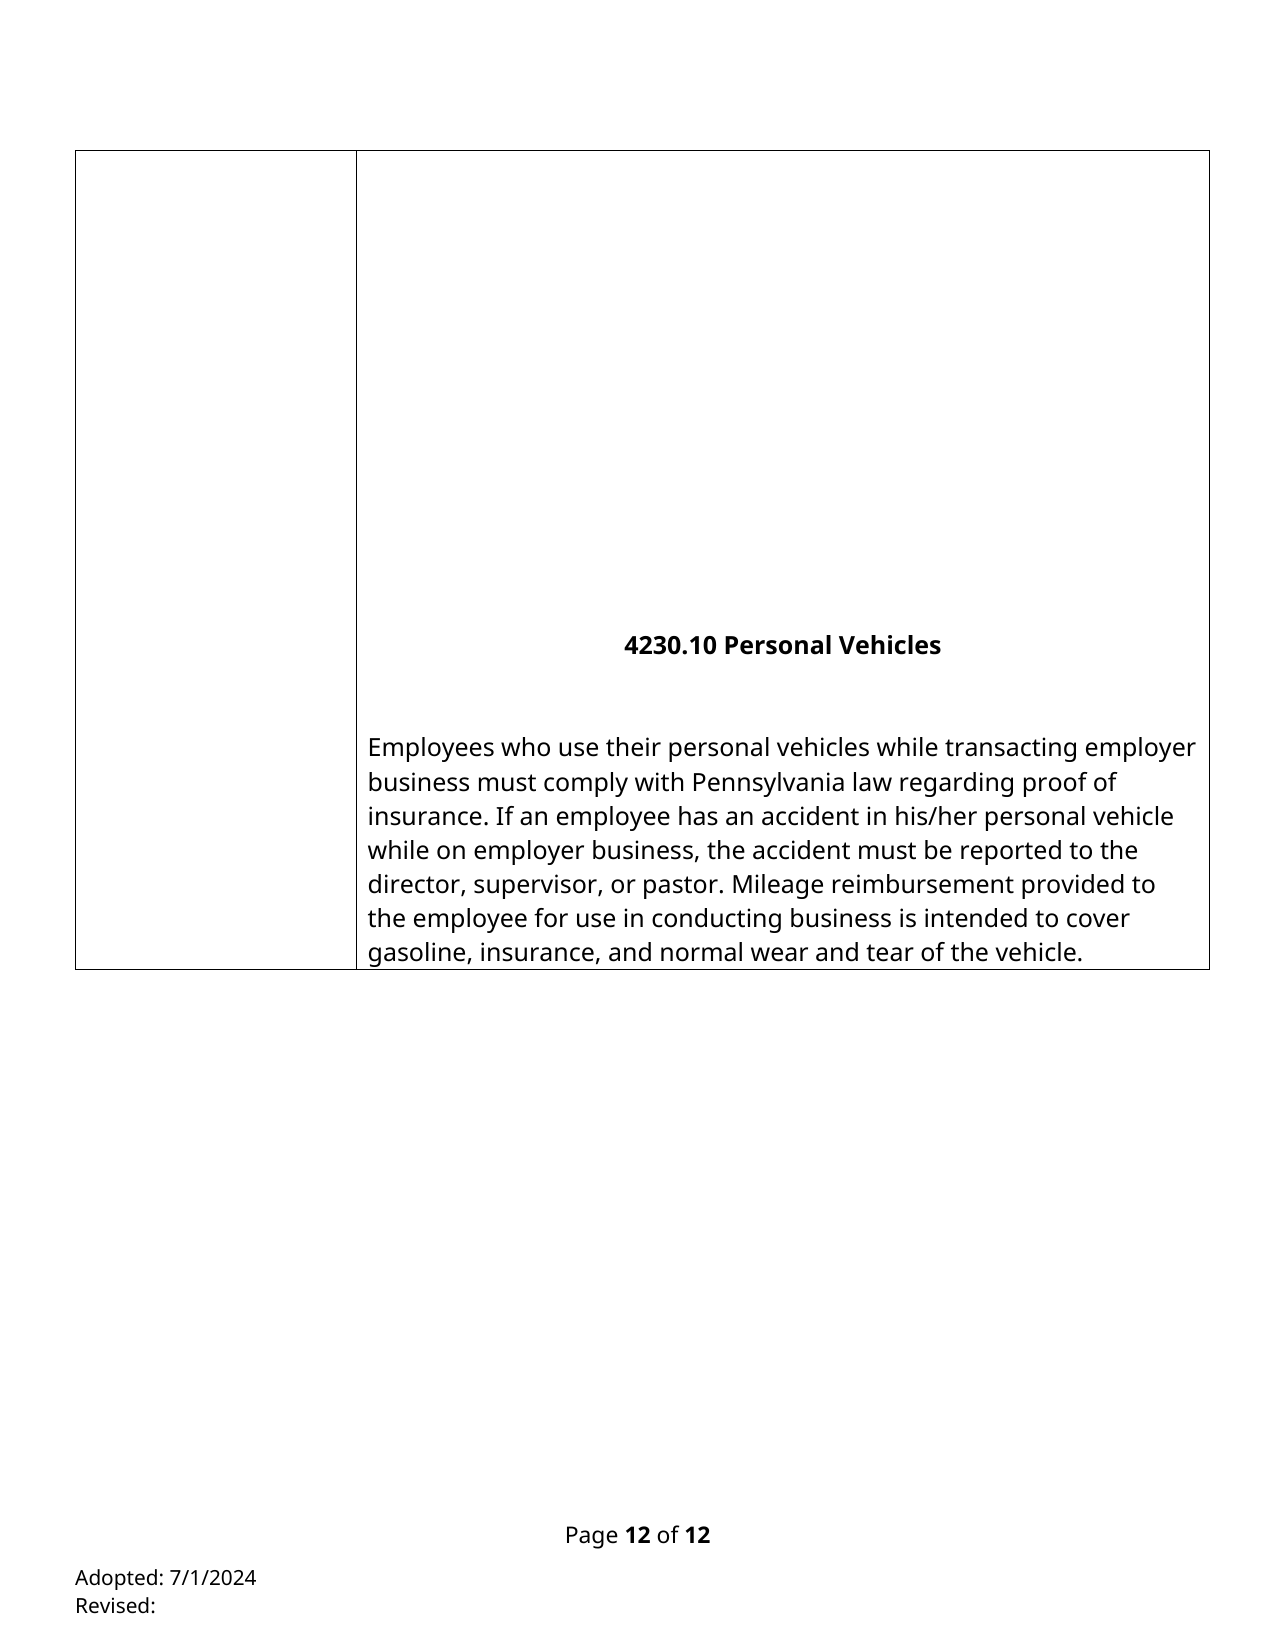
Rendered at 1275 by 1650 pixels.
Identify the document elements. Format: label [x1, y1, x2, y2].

table_header [357, 151, 1209, 968]
table_header [76, 151, 356, 968]
